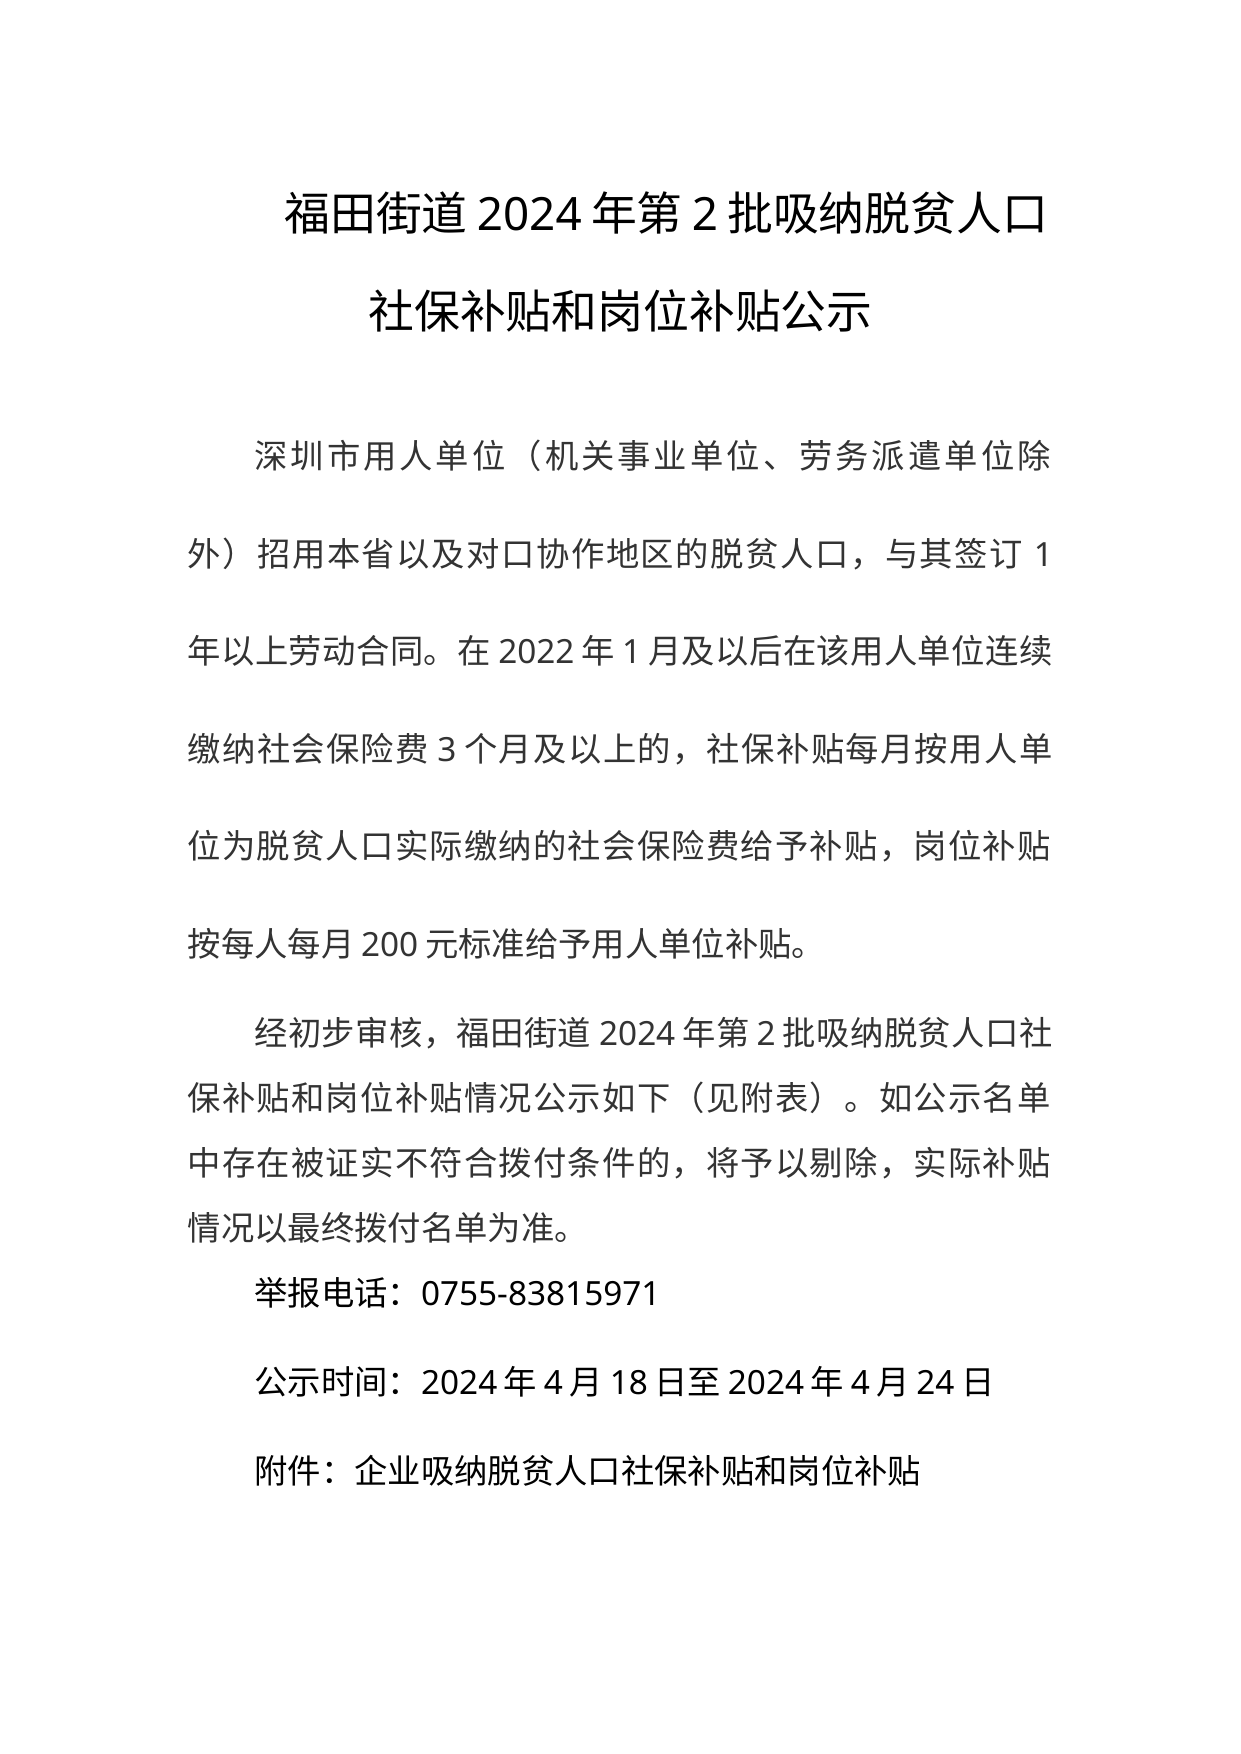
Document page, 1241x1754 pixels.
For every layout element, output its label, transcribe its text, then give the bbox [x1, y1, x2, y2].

text 公示时间：2024年4月18日至2024年4月24日 [187, 1348, 1053, 1413]
text 附件：企业吸纳脱贫人口社保补贴和岗位补贴 [187, 1437, 1053, 1551]
text 经初步审核，福田街道2024年第2批吸纳脱贫人口社保补贴和岗位补贴情况公示如下（见附表）。如公示名单中存在被证实不符合拨付条件的，将予以剔除，实际补贴情况以最终拨付名单为准。 [187, 999, 1053, 1259]
text 举报电话：0755-83815971 [187, 1259, 1053, 1324]
text 深圳市用人单位（机关事业单位、劳务派遣单位除外）招用本省以及对口协作地区的脱贫人口，与其签订1年以上劳动合同。在2022年1月及以后在该用人单位连续缴纳社会保险费3个月及以上的，社保补贴每月按用人单位为脱贫人口实际缴纳的社会保险费给予补贴，岗位补贴按每人每月200元标准给予用人单位补贴。 [187, 422, 1053, 974]
text 福田街道2024年第2批吸纳脱贫人口社保补贴和岗位补贴公示 [187, 162, 1053, 357]
